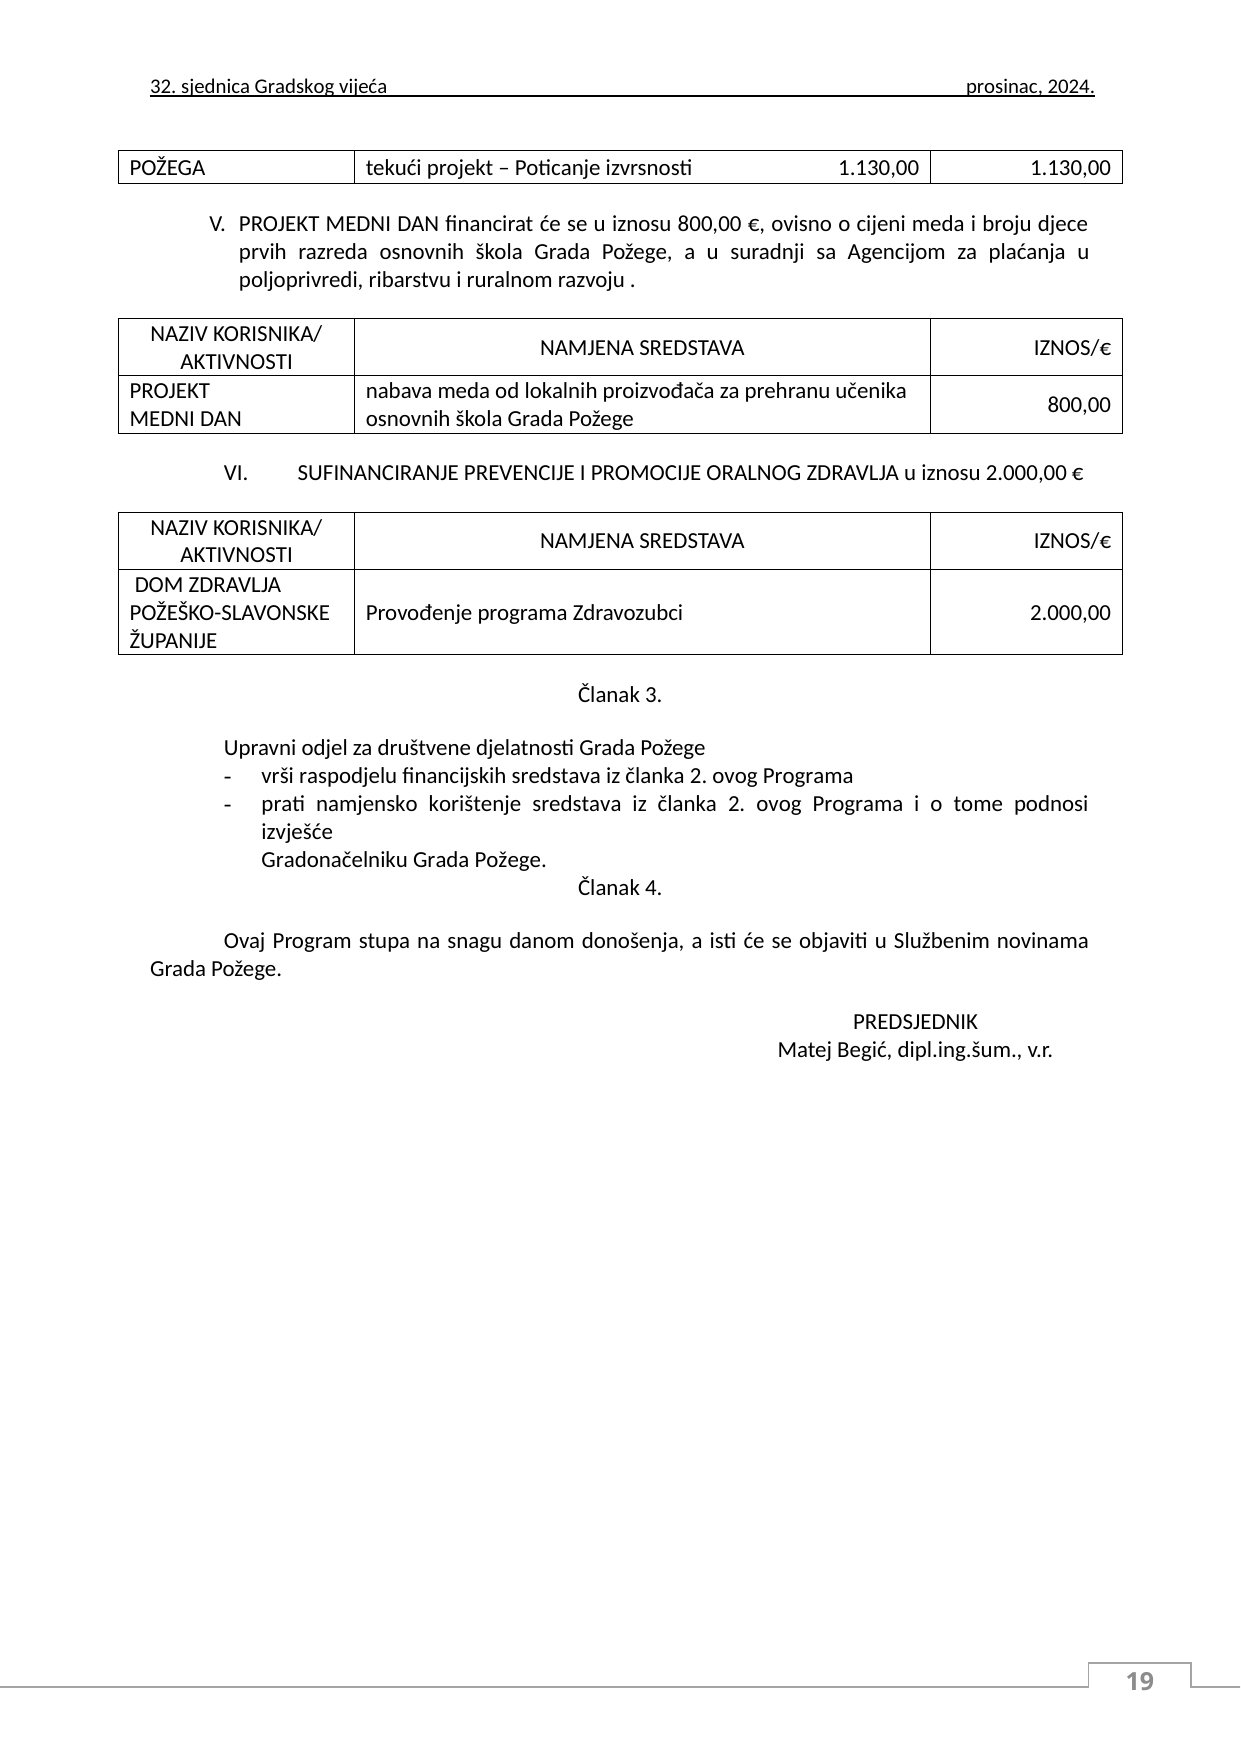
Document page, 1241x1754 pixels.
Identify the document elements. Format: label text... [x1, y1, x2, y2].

table_cell 800,00 [931, 376, 1122, 432]
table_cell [119, 151, 354, 183]
table_header NAMJENA SREDSTAVA [355, 513, 930, 569]
table_header NAMJENA SREDSTAVA [355, 319, 930, 375]
text Gradonačelniku Grada Požege. [261, 845, 1090, 873]
table_header IZNOS/€ [931, 319, 1122, 375]
table_cell DOM ZDRAVLJA POŽEŠKO-SLAVONSKE ŽUPANIJE [119, 570, 354, 654]
text Ovaj Program stupa na snagu danom donošenja, a isti će se objaviti u Službenim novinama Grada Požege. [150, 926, 1090, 982]
text VI. SUFINANCIRANJE PREVENCIJE I PROMOCIJE ORALNOG ZDRAVLJA u iznosu 2.000,00 € [224, 458, 1090, 487]
text Upravni odjel za društvene djelatnosti Grada Požege [150, 733, 1090, 761]
text V. PROJEKT MEDNI DAN financirat će se u iznosu 800,00 €, ovisno o cijeni meda i broju djece prvih razreda osnovnih škola Grada Požege, a u suradnji sa Agencijom za plaćanja u poljoprivredi, ribarstvu i ruralnom razvoju . [209, 209, 1090, 293]
list vrši raspodjelu financijskih sredstava iz članka 2. ovog Programa [224, 761, 1090, 789]
table_cell Provođenje programa Zdravozubci [355, 570, 930, 654]
table_cell 1.130,00 [931, 151, 1122, 183]
table_cell nabava meda od lokalnih proizvođača za prehranu učenika osnovnih škola Grada Požege [355, 376, 930, 432]
table_header NAZIV KORISNIKA/ AKTIVNOSTI [119, 319, 354, 375]
text Matej Begić, dipl.ing.šum., v.r. [741, 1035, 1090, 1063]
text PREDSJEDNIK [741, 1007, 1090, 1035]
table_header NAZIV KORISNIKA/ AKTIVNOSTI [119, 513, 354, 569]
table_header IZNOS/€ [931, 513, 1122, 569]
table_cell PROJEKT MEDNI DAN [119, 376, 354, 432]
text Članak 3. [150, 680, 1090, 708]
table_cell 1.130,00 [731, 151, 930, 183]
list prati namjensko korištenje sredstava iz članka 2. ovog Programa i o tome podnosi izvješće [224, 789, 1090, 845]
text Članak 4. [150, 873, 1090, 901]
table_cell 2.000,00 [931, 570, 1122, 654]
table_cell tekući projekt – Poticanje izvrsnosti [355, 151, 731, 183]
